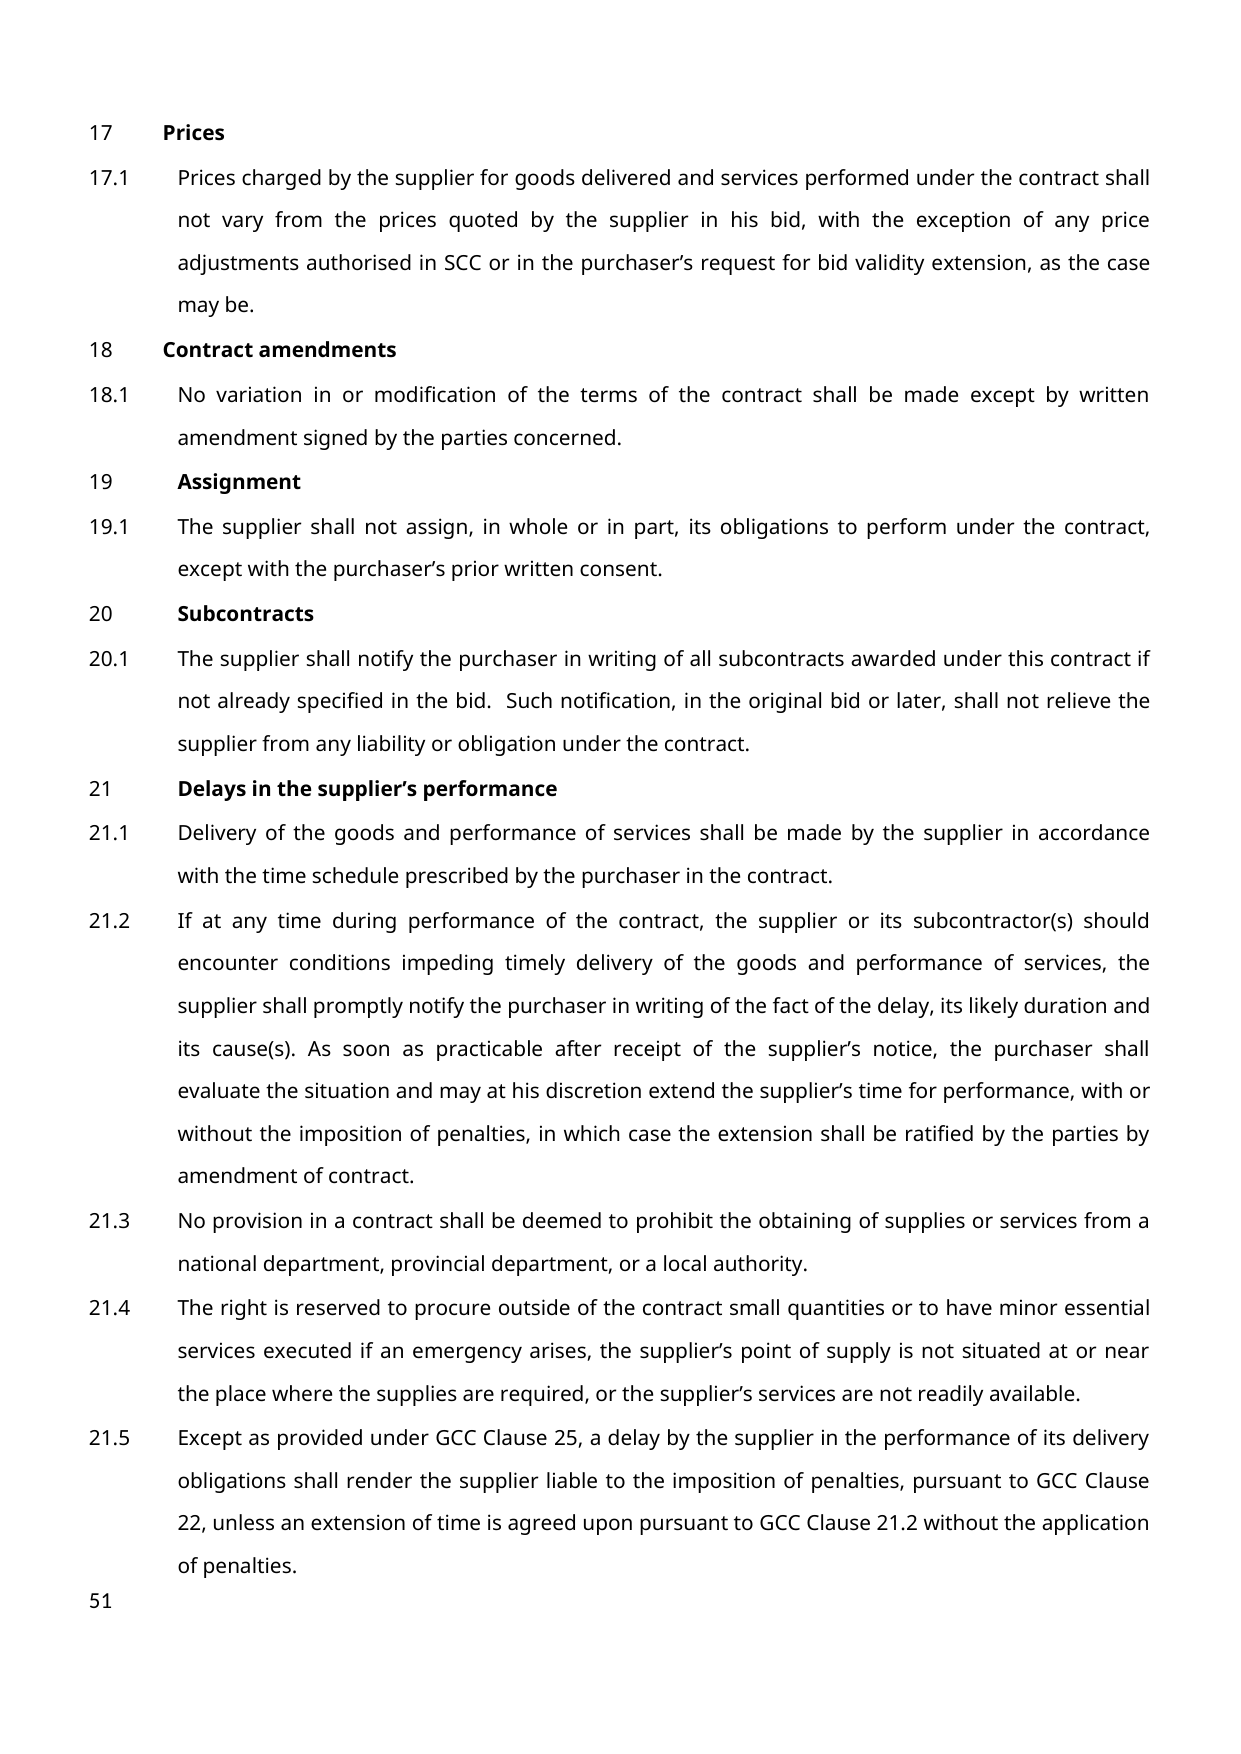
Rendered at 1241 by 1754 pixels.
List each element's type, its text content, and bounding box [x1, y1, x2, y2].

text 18.1 No variation in or modification of the terms of the contract shall be made except by written amendment signed by the parties concerned. [89, 380, 1152, 451]
text 20.1 The supplier shall notify the purchaser in writing of all subcontracts awarded under this contract if not already specified in the bid. Such notification, in the original bid or later, shall not relieve the supplier from any liability or obligation under the contract. [89, 644, 1152, 758]
text 21.1 Delivery of the goods and performance of services shall be made by the supplier in accordance with the time schedule prescribed by the purchaser in the contract. [89, 818, 1152, 889]
text 17.1 Prices charged by the supplier for goods delivered and services performed under the contract shall not vary from the prices quoted by the supplier in his bid, with the exception of any price adjustments authorised in SCC or in the purchaser’s request for bid validity extension, as the case may be. [89, 163, 1152, 319]
text 21 Delays in the supplier’s performance [89, 774, 1152, 802]
text 18 Contract amendments [89, 335, 1152, 364]
text 21.3 No provision in a contract shall be deemed to prohibit the obtaining of supplies or services from a national department, provincial department, or a local authority. [89, 1206, 1152, 1277]
text 17 Prices [89, 118, 1152, 147]
text 21.2 If at any time during performance of the contract, the supplier or its subcontractor(s) should encounter conditions impeding timely delivery of the goods and performance of services, the supplier shall promptly notify the purchaser in writing of the fact of the delay, its likely duration and its cause(s). As soon as practicable after receipt of the supplier’s notice, the purchaser shall evaluate the situation and may at his discretion extend the supplier’s time for performance, with or without the imposition of penalties, in which case the extension shall be ratified by the parties by amendment of contract. [89, 906, 1152, 1190]
text 19.1 The supplier shall not assign, in whole or in part, its obligations to perform under the contract, except with the purchaser’s prior written consent. [89, 512, 1152, 583]
text 19 Assignment [89, 467, 1152, 496]
text 21.4 The right is reserved to procure outside of the contract small quantities or to have minor essential services executed if an emergency arises, the supplier’s point of supply is not situated at or near the place where the supplies are required, or the supplier’s services are not readily available. [89, 1293, 1152, 1407]
text 21.5 Except as provided under GCC Clause 25, a delay by the supplier in the performance of its delivery obligations shall render the supplier liable to the imposition of penalties, pursuant to GCC Clause 22, unless an extension of time is agreed upon pursuant to GCC Clause 21.2 without the application of penalties. [89, 1423, 1152, 1579]
text 20 Subcontracts [89, 599, 1152, 628]
